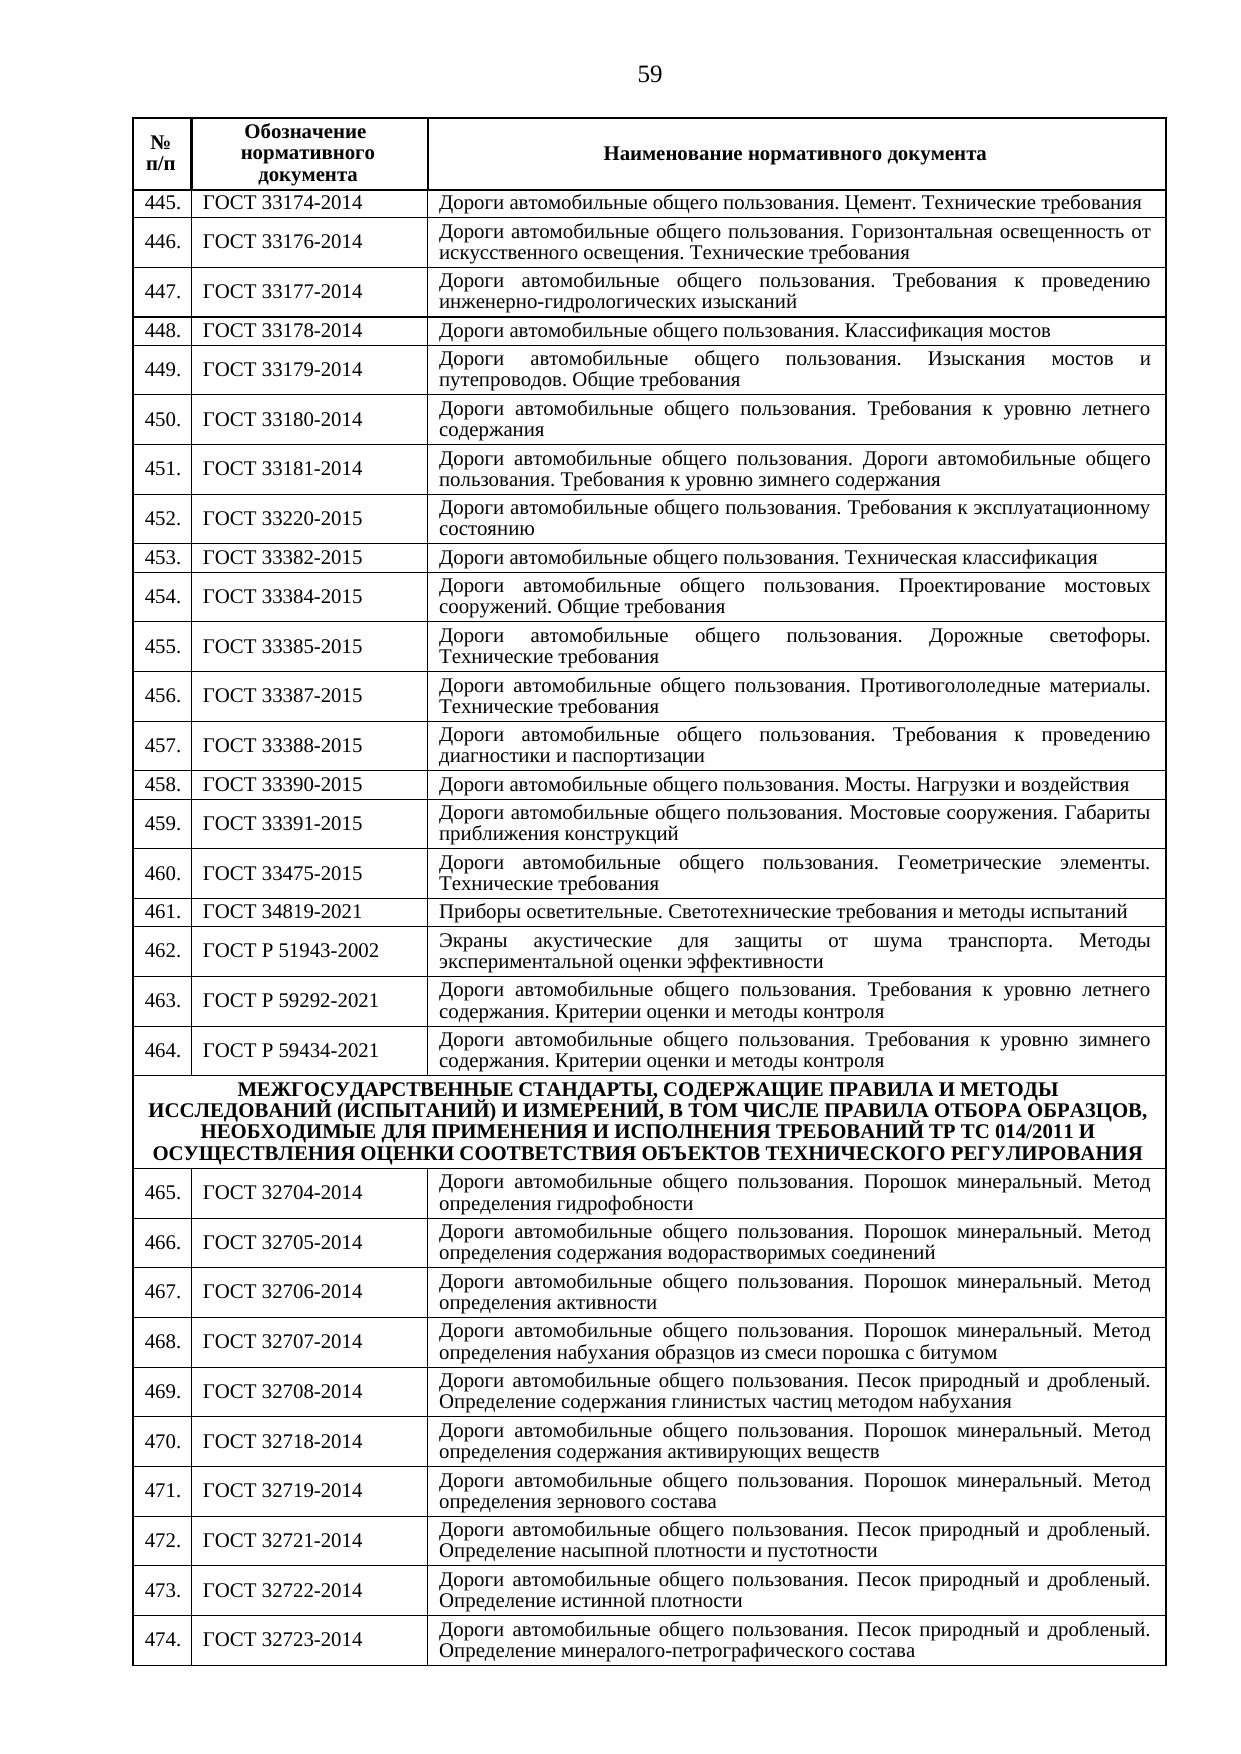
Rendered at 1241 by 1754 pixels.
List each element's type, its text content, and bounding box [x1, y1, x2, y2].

table_cell [134, 191, 191, 217]
table_cell Дороги автомобильные общего пользования. Дорожные светофоры. Технические требования [428, 622, 1165, 671]
table_cell [134, 622, 191, 671]
table_cell ГОСТ 33475-2015 [192, 849, 427, 898]
table_cell ГОСТ 33181-2014 [192, 445, 427, 494]
table_cell ГОСТ 33390-2015 [192, 771, 427, 798]
table_cell Дороги автомобильные общего пользования. Требования к проведению инженерно-гидрологических изысканий [428, 268, 1165, 316]
table_header Обозначение нормативного документа [193, 119, 427, 189]
table_cell [134, 268, 191, 316]
table_cell ГОСТ 32708-2014 [192, 1368, 427, 1416]
table_cell ГОСТ 33220-2015 [192, 495, 427, 543]
table_cell Дороги автомобильные общего пользования. Требования к уровню зимнего содержания. Критерии оценки и методы контроля [428, 1027, 1165, 1075]
table_cell ГОСТ 32707-2014 [192, 1318, 427, 1367]
table_cell ГОСТ 32704-2014 [192, 1169, 427, 1217]
table_cell Приборы осветительные. Светотехнические требования и методы испытаний [428, 899, 1165, 926]
table_cell ГОСТ 32723-2014 [192, 1616, 427, 1665]
table_cell [134, 722, 191, 770]
table_cell Дороги автомобильные общего пользования. Требования к эксплуатационному состоянию [428, 495, 1165, 543]
table_cell [134, 1219, 191, 1267]
table_cell ГОСТ 33176-2014 [192, 218, 427, 267]
table_cell Дороги автомобильные общего пользования. Порошок минеральный. Метод определения содержания активирующих веществ [428, 1417, 1165, 1466]
table_cell [134, 771, 191, 798]
table_cell ГОСТ 32706-2014 [192, 1268, 427, 1317]
table_cell [134, 1517, 191, 1565]
table_cell [134, 395, 191, 444]
table_cell ГОСТ Р 59434-2021 [192, 1027, 427, 1075]
table_cell [134, 1169, 191, 1217]
table_cell ГОСТ 33177-2014 [192, 268, 427, 316]
table_cell Дороги автомобильные общего пользования. Классификация мостов [428, 318, 1165, 344]
table_cell Дороги автомобильные общего пользования. Песок природный и дробленый. Определение содержания глинистых частиц методом набухания [428, 1368, 1165, 1416]
table_cell [134, 218, 191, 267]
table_cell [134, 495, 191, 543]
table_cell [134, 544, 191, 572]
table_cell Дороги автомобильные общего пользования. Геометрические элементы. Технические требования [428, 849, 1165, 898]
table_cell ГОСТ 33387-2015 [192, 672, 427, 721]
table_cell ГОСТ 33174-2014 [192, 191, 427, 217]
table_header Наименование нормативного документа [429, 119, 1165, 189]
table_cell [134, 573, 191, 621]
table_cell [134, 1268, 191, 1317]
table_cell Дороги автомобильные общего пользования. Дороги автомобильные общего пользования. Требования к уровню зимнего содержания [428, 445, 1165, 494]
table_cell [134, 1417, 191, 1466]
table_cell Дороги автомобильные общего пользования. Требования к проведению диагностики и паспортизации [428, 722, 1165, 770]
table_cell [134, 346, 191, 394]
table_cell ГОСТ 33382-2015 [192, 544, 427, 572]
table_cell [134, 977, 191, 1026]
table_cell Экраны акустические для защиты от шума транспорта. Методы экспериментальной оценки эффективности [428, 927, 1165, 976]
table_cell Дороги автомобильные общего пользования. Требования к уровню летнего содержания [428, 395, 1165, 444]
table_cell [134, 1368, 191, 1416]
table_cell [134, 1616, 191, 1665]
table_cell ГОСТ 34819-2021 [192, 899, 427, 926]
table_cell Дороги автомобильные общего пользования. Цемент. Технические требования [428, 191, 1165, 217]
table_cell Дороги автомобильные общего пользования. Противогололедные материалы. Технические требования [428, 672, 1165, 721]
table_cell ГОСТ 33179-2014 [192, 346, 427, 394]
table_cell ГОСТ 33178-2014 [192, 318, 427, 344]
table_cell [134, 1566, 191, 1615]
table_cell ГОСТ 32721-2014 [192, 1517, 427, 1565]
table_cell [134, 899, 191, 926]
table_cell [134, 672, 191, 721]
table_cell Дороги автомобильные общего пользования. Проектирование мостовых сооружений. Общие требования [428, 573, 1165, 621]
table_cell Дороги автомобильные общего пользования. Песок природный и дробленый. Определение минералого-петрографического состава [428, 1616, 1165, 1665]
table_cell [134, 927, 191, 976]
table_cell [134, 800, 191, 848]
table_cell Дороги автомобильные общего пользования. Порошок минеральный. Метод определения гидрофобности [428, 1169, 1165, 1217]
table_cell Дороги автомобильные общего пользования. Порошок минеральный. Метод определения набухания образцов из смеси порошка с битумом [428, 1318, 1165, 1367]
table_cell ГОСТ 33385-2015 [192, 622, 427, 671]
table_cell ГОСТ 33180-2014 [192, 395, 427, 444]
table_cell [134, 1467, 191, 1516]
table_cell Дороги автомобильные общего пользования. Мосты. Нагрузки и воздействия [428, 771, 1165, 798]
table_cell Дороги автомобильные общего пользования. Изыскания мостов и путепроводов. Общие требования [428, 346, 1165, 394]
table_cell [134, 1027, 191, 1075]
table_cell ГОСТ 33384-2015 [192, 573, 427, 621]
table_cell ГОСТ Р 51943-2002 [192, 927, 427, 976]
table_cell МЕЖГОСУДАРСТВЕННЫЕ СТАНДАРТы, содержащие правила и методы исследований (испытаний) и измерений, в том числе правила отбора образцов, необходимые для применения и исполнения требований TP ТС 014/2011 и осуществления оценки соответствия объектов технического регулирования [134, 1076, 1165, 1168]
table_cell ГОСТ 32719-2014 [192, 1467, 427, 1516]
table_cell Дороги автомобильные общего пользования. Песок природный и дробленый. Определение истинной плотности [428, 1566, 1165, 1615]
table_cell [134, 445, 191, 494]
table_header № п/п [134, 119, 190, 189]
table_cell Дороги автомобильные общего пользования. Порошок минеральный. Метод определения зернового состава [428, 1467, 1165, 1516]
table_cell [134, 849, 191, 898]
table_cell Дороги автомобильные общего пользования. Требования к уровню летнего содержания. Критерии оценки и методы контроля [428, 977, 1165, 1026]
table_cell ГОСТ 32722-2014 [192, 1566, 427, 1615]
table_cell Дороги автомобильные общего пользования. Порошок минеральный. Метод определения содержания водорастворимых соединений [428, 1219, 1165, 1267]
table_cell [134, 318, 191, 344]
table_cell Дороги автомобильные общего пользования. Песок природный и дробленый. Определение насыпной плотности и пустотности [428, 1517, 1165, 1565]
table_cell Дороги автомобильные общего пользования. Мостовые сооружения. Габариты приближения конструкций [428, 800, 1165, 848]
table_cell ГОСТ 32705-2014 [192, 1219, 427, 1267]
table_cell ГОСТ 32718-2014 [192, 1417, 427, 1466]
table_cell ГОСТ Р 59292-2021 [192, 977, 427, 1026]
table_cell ГОСТ 33391-2015 [192, 800, 427, 848]
table_cell Дороги автомобильные общего пользования. Порошок минеральный. Метод определения активности [428, 1268, 1165, 1317]
table_cell ГОСТ 33388-2015 [192, 722, 427, 770]
table_cell Дороги автомобильные общего пользования. Горизонтальная освещенность от искусственного освещения. Технические требования [428, 218, 1165, 267]
table_cell [134, 1318, 191, 1367]
table_cell Дороги автомобильные общего пользования. Техническая классификация [428, 544, 1165, 572]
